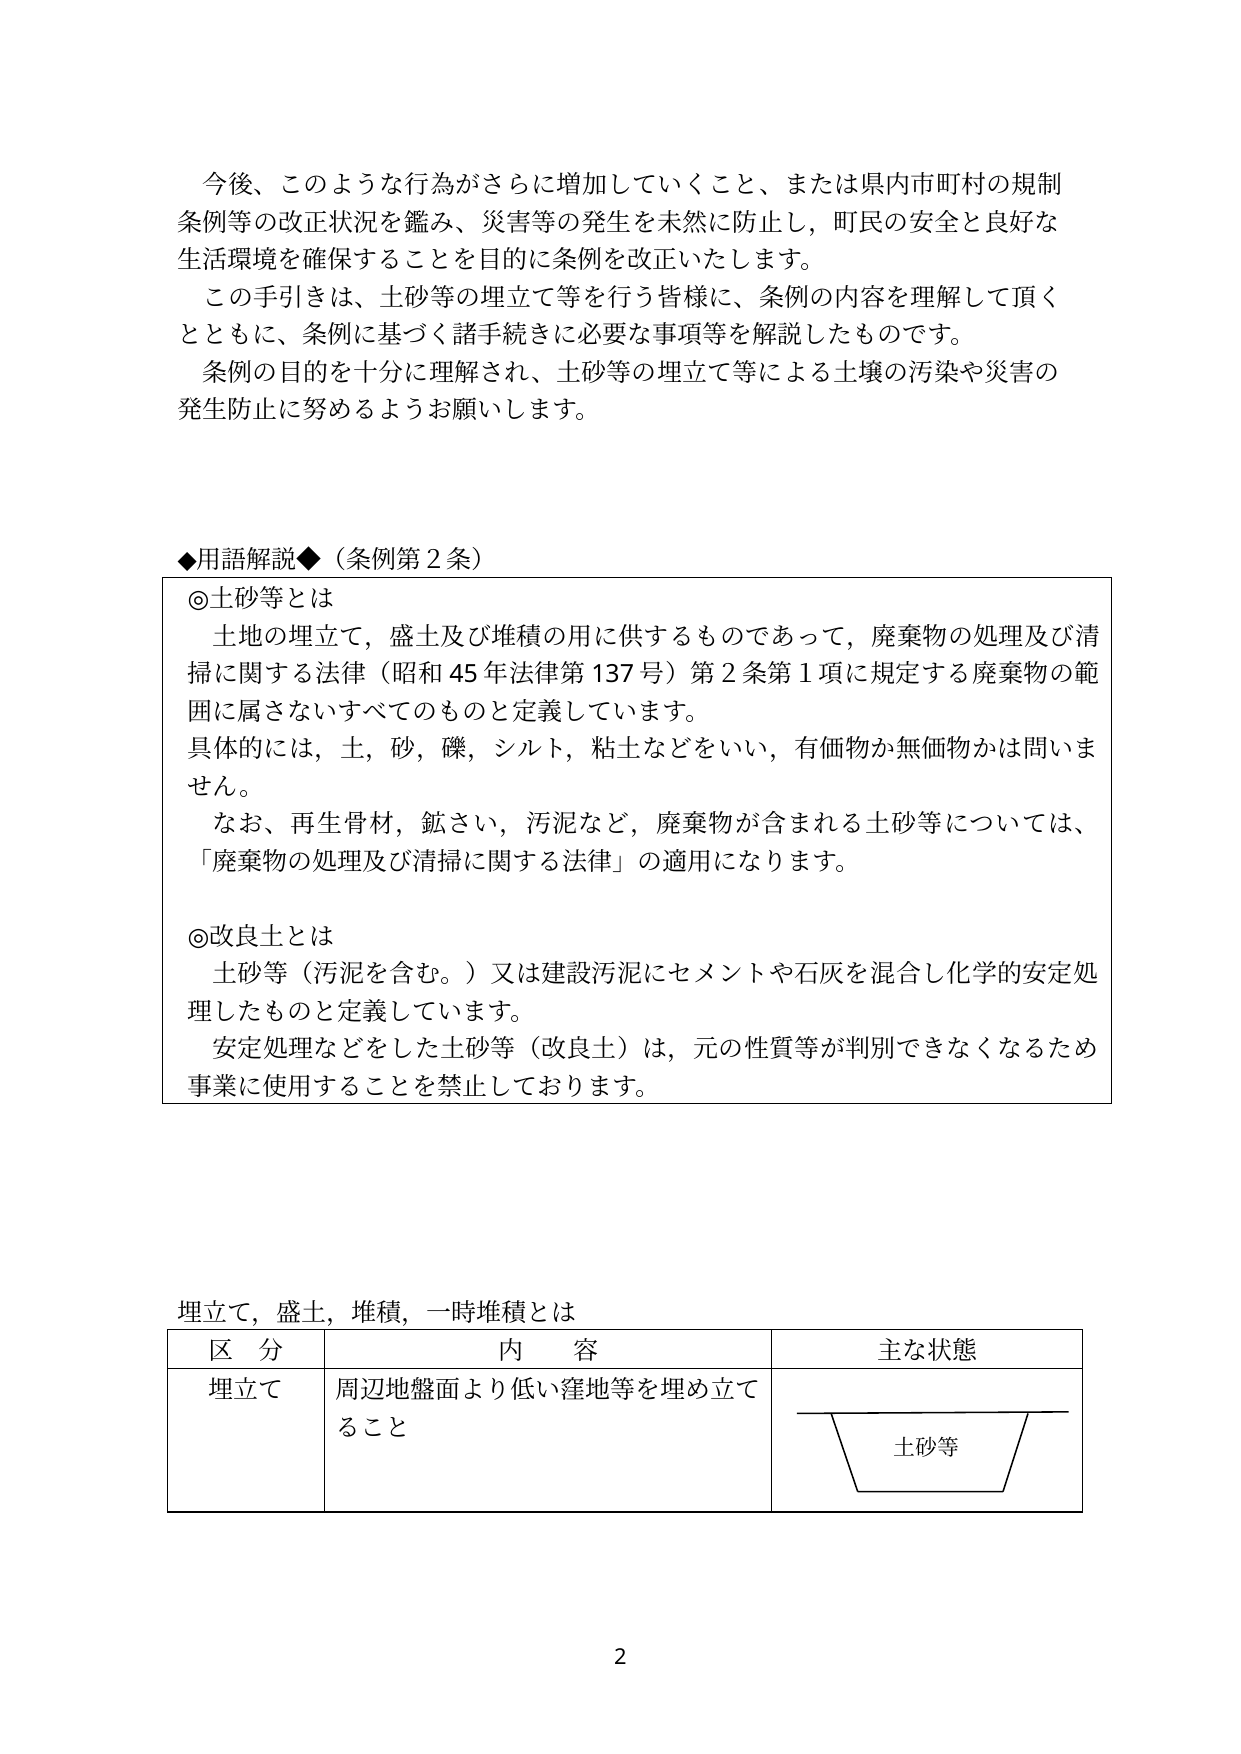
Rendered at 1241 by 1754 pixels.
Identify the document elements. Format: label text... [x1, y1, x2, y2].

text この手引きは、土砂等の埋立て等を行う皆様に、条例の内容を理解して頂くとともに、条例に基づく諸手続きに必要な事項等を解説したものです。 [177, 277, 1063, 352]
table_cell 周辺地盤面より低い窪地等を埋め立てること [325, 1369, 771, 1511]
text 埋立て，盛土，堆積，一時堆積とは [177, 1292, 1063, 1329]
text 今後、このような行為がさらに増加していくこと、または県内市町村の規制条例等の改正状況を鑑み、災害等の発生を未然に防止し，町民の安全と良好な生活環境を確保することを目的に条例を改正いたします。 [177, 164, 1063, 277]
table_header 内 容 [325, 1330, 771, 1368]
table_cell [772, 1369, 1082, 1511]
text ◆用語解説◆（条例第２条） [177, 539, 1063, 577]
text 条例の目的を十分に理解され、土砂等の埋立て等による土壌の汚染や災害の発生防止に努めるようお願いします。 [177, 352, 1063, 427]
table_header 区 分 [168, 1330, 324, 1368]
table_header ◎土砂等とは 土地の埋立て，盛土及び堆積の用に供するものであって，廃棄物の処理及び清掃に関する法律（昭和45年法律第137号）第２条第１項に規定する廃棄物の範囲に属さないすべてのものと定義しています。 具体的には，土，砂，礫，シルト，粘土などをいい，有価物か無価物かは問いません。 なお、再生骨材，鉱さい，汚泥など，廃棄物が含まれる土砂等については、「廃棄物の処理及び清掃に関する法律」の適用になります。 ◎改良土とは 土砂等（汚泥を含む。）又は建設汚泥にセメントや石灰を混合し化学的安定処理したものと定義しています。 安定処理などをした土砂等（改良土）は，元の性質等が判別できなくなるため事業に使用することを禁止しております。 [163, 578, 1111, 1103]
table_header 主な状態 [772, 1330, 1082, 1368]
table_cell 埋立て [168, 1369, 324, 1511]
